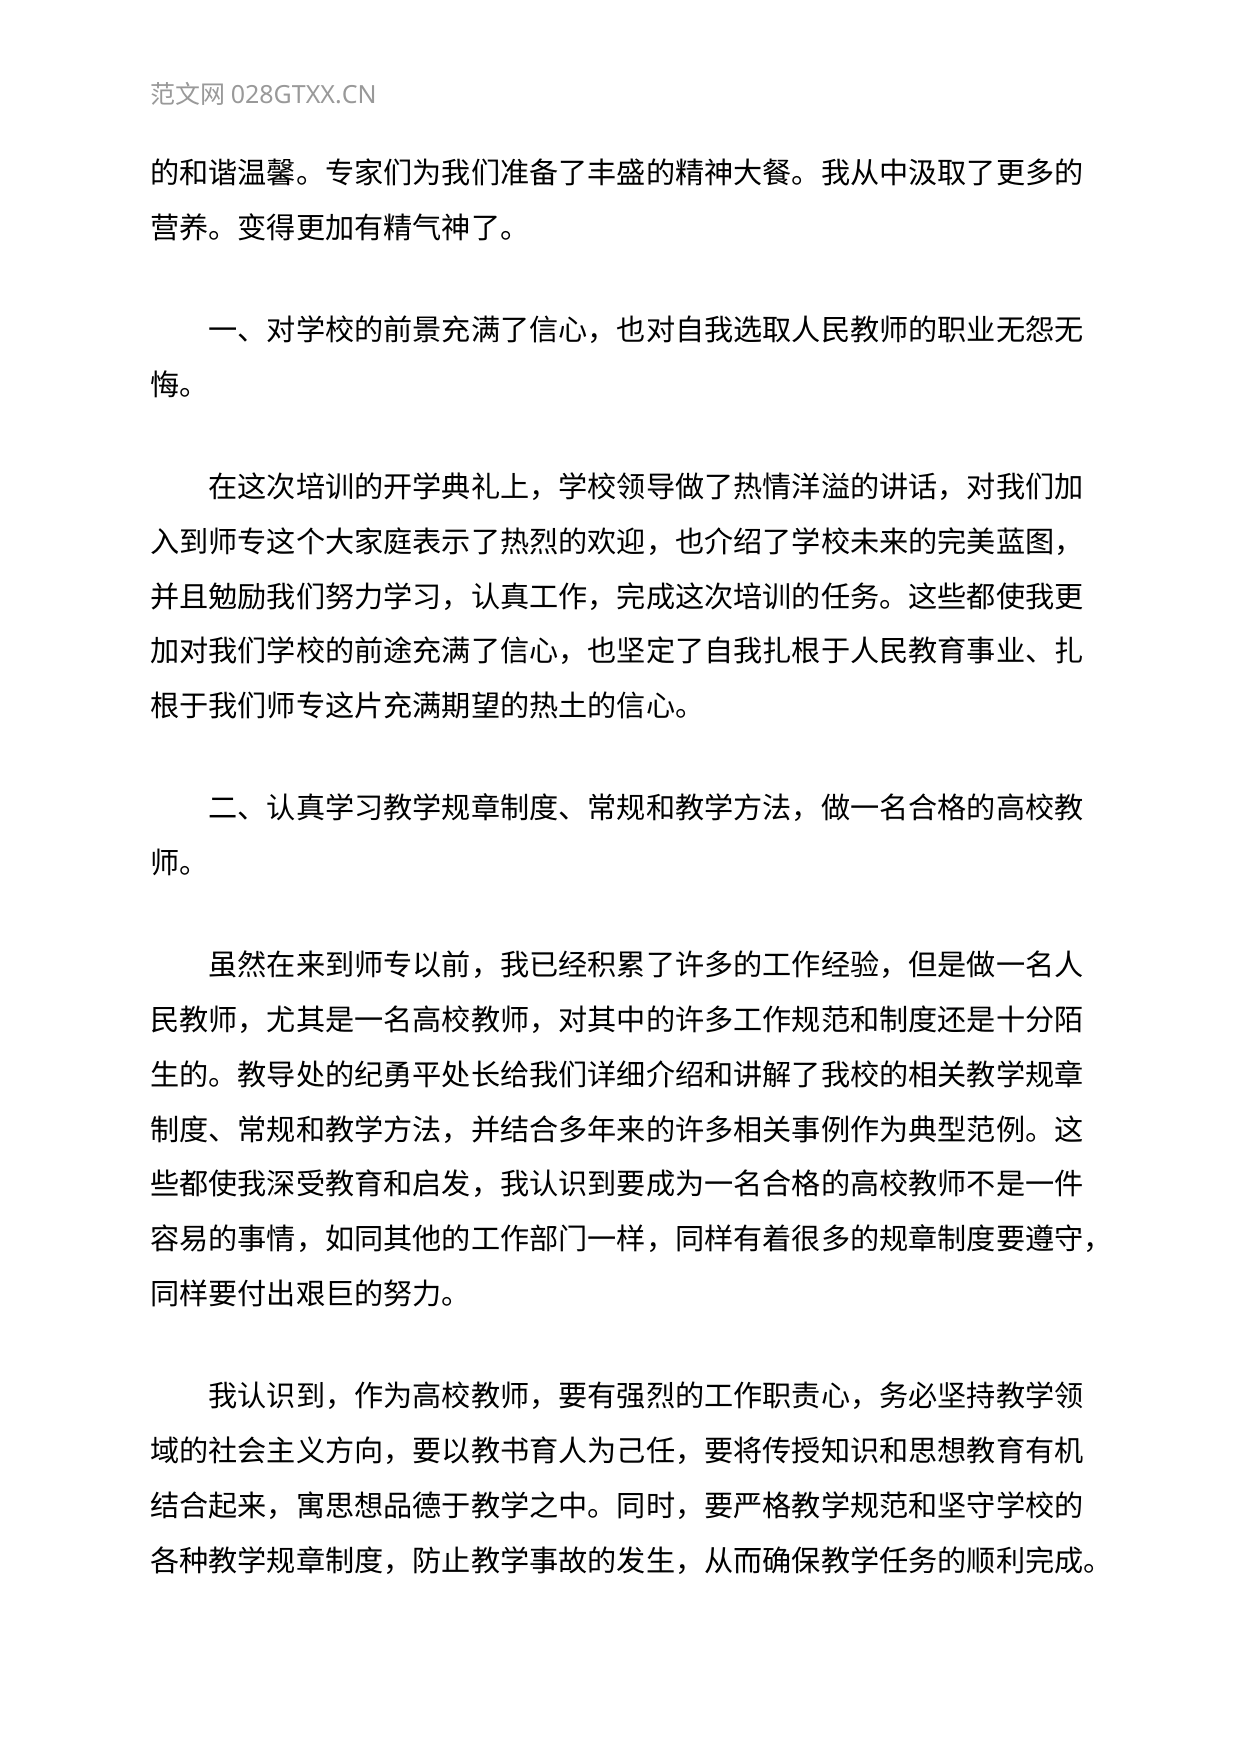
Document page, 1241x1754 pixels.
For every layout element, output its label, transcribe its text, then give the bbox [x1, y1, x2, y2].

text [150, 150, 1090, 247]
text 在这次培训的开学典礼上，学校领导做了热情洋溢的讲话，对我们加入到师专这个大家庭表示了热烈的欢迎，也介绍了学校未来的完美蓝图，并且勉励我们努力学习，认真工作，完成这次培训的任务。这些都使我更加对我们学校的前途充满了信心，也坚定了自我扎根于人民教育事业、扎根于我们师专这片充满期望的热土的信心。 [150, 463, 1090, 725]
text 虽然在来到师专以前，我已经积累了许多的工作经验，但是做一名人民教师，尤其是一名高校教师，对其中的许多工作规范和制度还是十分陌生的。教导处的纪勇平处长给我们详细介绍和讲解了我校的相关教学规章制度、常规和教学方法，并结合多年来的许多相关事例作为典型范例。这些都使我深受教育和启发，我认识到要成为一名合格的高校教师不是一件容易的事情，如同其他的工作部门一样，同样有着很多的规章制度要遵守，同样要付出艰巨的努力。 [150, 941, 1090, 1313]
text 一、对学校的前景充满了信心，也对自我选取人民教师的职业无怨无悔。 [150, 307, 1090, 404]
text 二、认真学习教学规章制度、常规和教学方法，做一名合格的高校教师。 [150, 785, 1090, 882]
text 我认识到，作为高校教师，要有强烈的工作职责心，务必坚持教学领域的社会主义方向，要以教书育人为己任，要将传授知识和思想教育有机结合起来，寓思想品德于教学之中。同时，要严格教学规范和坚守学校的各种教学规章制度，防止教学事故的发生，从而确保教学任务的顺利完成。 [150, 1372, 1090, 1579]
